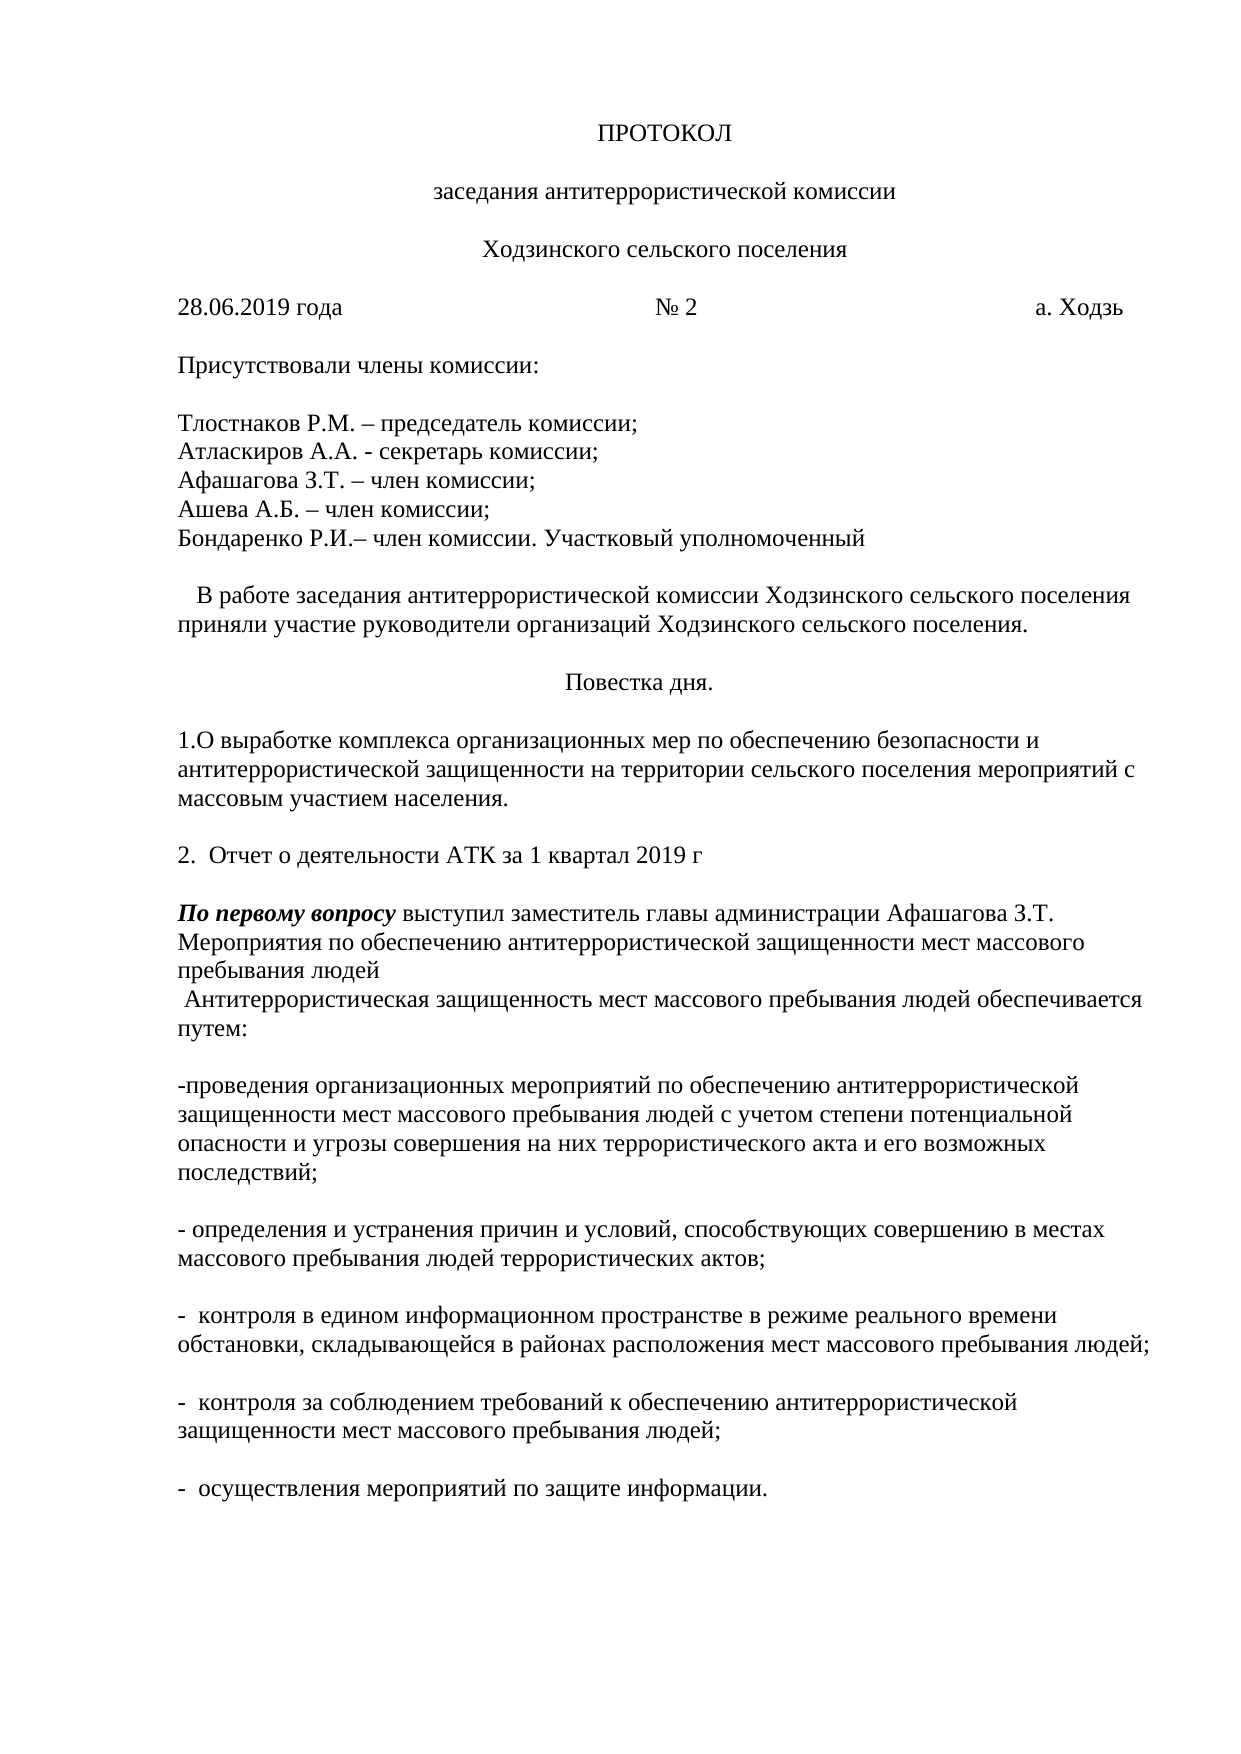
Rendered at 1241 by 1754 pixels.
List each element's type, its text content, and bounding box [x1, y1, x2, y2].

text Тлостнаков Р.М. – председатель комиссии; [177, 408, 1152, 436]
text Ашева А.Б. – член комиссии; [177, 494, 1152, 523]
text Ходзинского сельского поселения [177, 234, 1152, 263]
text заседания антитеррористической комиссии [177, 176, 1152, 205]
text ПРОТОКОЛ [177, 118, 1152, 147]
text 1.О выработке комплекса организационных мер по обеспечению безопасности и антитеррористической защищенности на территории сельского поселения мероприятий с массовым участием населения. [177, 725, 1152, 811]
text Присутствовали члены комиссии: [177, 350, 1152, 378]
text - осуществления мероприятий по защите информации. [177, 1473, 1152, 1502]
text Антитеррористическая защищенность мест массового пребывания людей обеспечивается путем: [177, 984, 1152, 1071]
text Мероприятия по обеспечению антитеррористической защищенности мест массового пребывания людей [177, 927, 1152, 984]
text 2. Отчет о деятельности АТК за 1 квартал 2019 г [177, 841, 1152, 869]
text - контроля в едином информационном пространстве в режиме реального времени обстановки, складывающейся в районах расположения мест массового пребывания людей; [177, 1301, 1152, 1387]
text По первому вопросу выступил заместитель главы администрации Афашагова З.Т. [177, 898, 1152, 927]
text -проведения организационных мероприятий по обеспечению антитеррористической защищенности мест массового пребывания людей с учетом степени потенциальной опасности и угрозы совершения на них террористического акта и его возможных последствий; [177, 1071, 1152, 1214]
text Атласкиров А.А. - секретарь комиссии; [177, 436, 1152, 465]
text - определения и устранения причин и условий, способствующих совершению в местах массового пребывания людей террористических актов; [177, 1214, 1152, 1301]
text - контроля за соблюдением требований к обеспечению антитеррористической защищенности мест массового пребывания людей; [177, 1387, 1152, 1473]
text В работе заседания антитеррористической комиссии Ходзинского сельского поселения приняли участие руководители организаций Ходзинского сельского поселения. [177, 581, 1152, 638]
text Повестка дня. [177, 667, 1152, 696]
text 28.06.2019 года № 2 а. Ходзь [177, 292, 1152, 321]
text Бондаренко Р.И.– член комиссии. Участковый уполномоченный [177, 523, 1152, 551]
text Афашагова З.Т. – член комиссии; [177, 465, 1152, 494]
